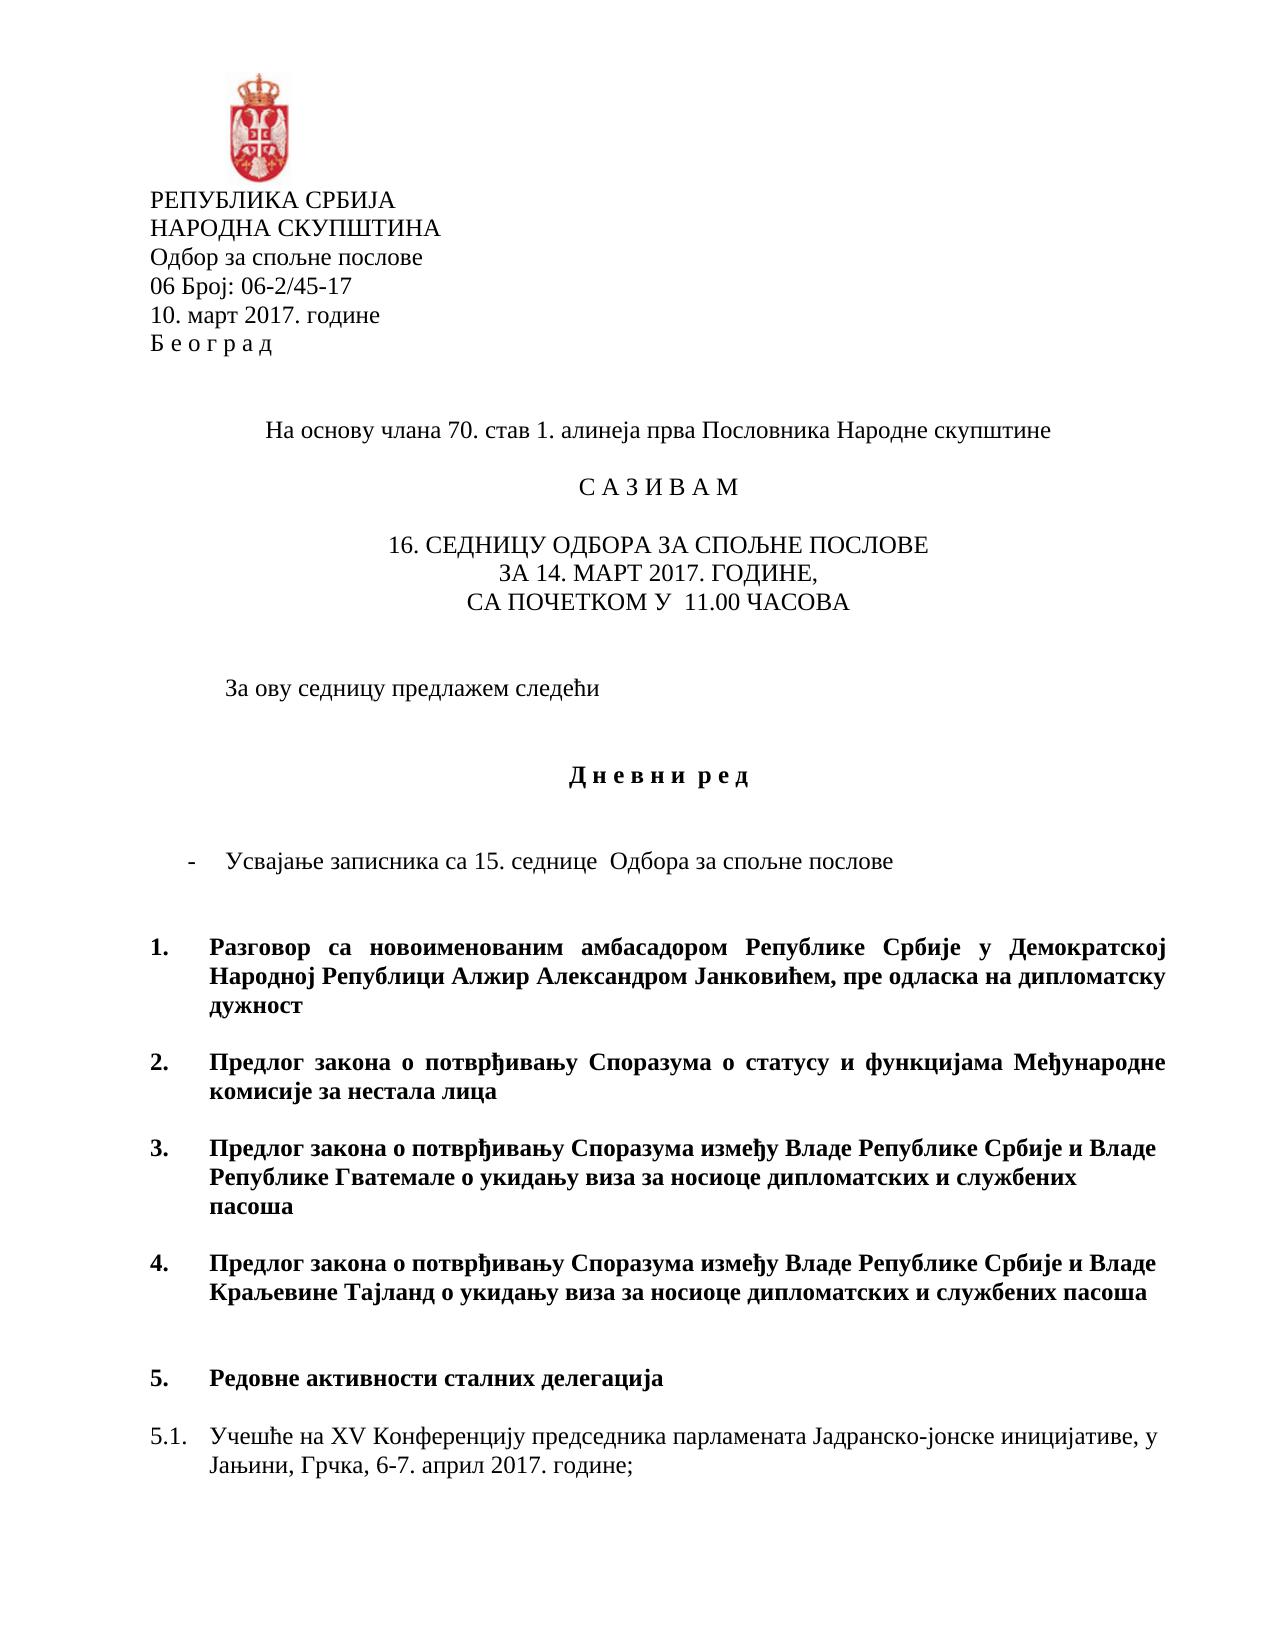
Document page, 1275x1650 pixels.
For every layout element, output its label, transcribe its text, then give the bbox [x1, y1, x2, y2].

text Одбор за спољне послове [150, 242, 1167, 271]
list Предлог закона о потврђивању Споразума о статусу и функцијама Међународне комисије за нестала лица [150, 1047, 1167, 1105]
text За ову седницу предлажем следећи [150, 673, 1167, 702]
list Редовне активности сталних делегација [150, 1363, 1167, 1392]
list Учешће на XV Конференцију председника парламената Јадранско-јонске иницијативе, у Јањини, Грчка, 6-7. април 2017. године; [150, 1421, 1167, 1478]
list Предлог закона о потврђивању Споразума између Владе Републике Србије и Владе Краљевине Тајланд о укидању виза за носиоце дипломатских и службених пасоша [150, 1248, 1167, 1306]
list Предлог закона о потврђивању Споразума између Владе Републике Србије и Владе Републике Гватемале о укидању виза за носиоце дипломатских и службених пасоша [150, 1133, 1167, 1220]
picture [225, 72, 293, 185]
text Б е о г р а д [150, 328, 1167, 357]
text 10. март 2017. године [150, 300, 1167, 328]
text На основу члана 70. став 1. алинеја прва Пословника Народне скупштине [150, 415, 1167, 443]
text Д н е в н и р е д [150, 760, 1167, 788]
text РЕПУБЛИКА СРБИЈА [150, 185, 1167, 213]
list Разговор са новоименованим амбасадором Републике Србије у Демократској Народној Републици Алжир Александром Јанковићем, пре одласка на дипломатску дужност [150, 932, 1167, 1018]
text НАРОДНА СКУПШТИНА [150, 213, 1167, 242]
text ЗА 14. МАРТ 2017. ГОДИНЕ, [150, 558, 1167, 587]
list Усвајање записника са 15. седнице Одбора за спољне послове [187, 846, 1167, 875]
text 06 Број: 06-2/45-17 [150, 271, 1167, 300]
text С А З И В А М [150, 472, 1167, 501]
text СА ПОЧЕТКОМ У 11.00 ЧАСОВА [150, 587, 1167, 616]
text 16. СЕДНИЦУ ОДБОРА ЗА СПОЉНЕ ПОСЛОВЕ [150, 530, 1167, 558]
